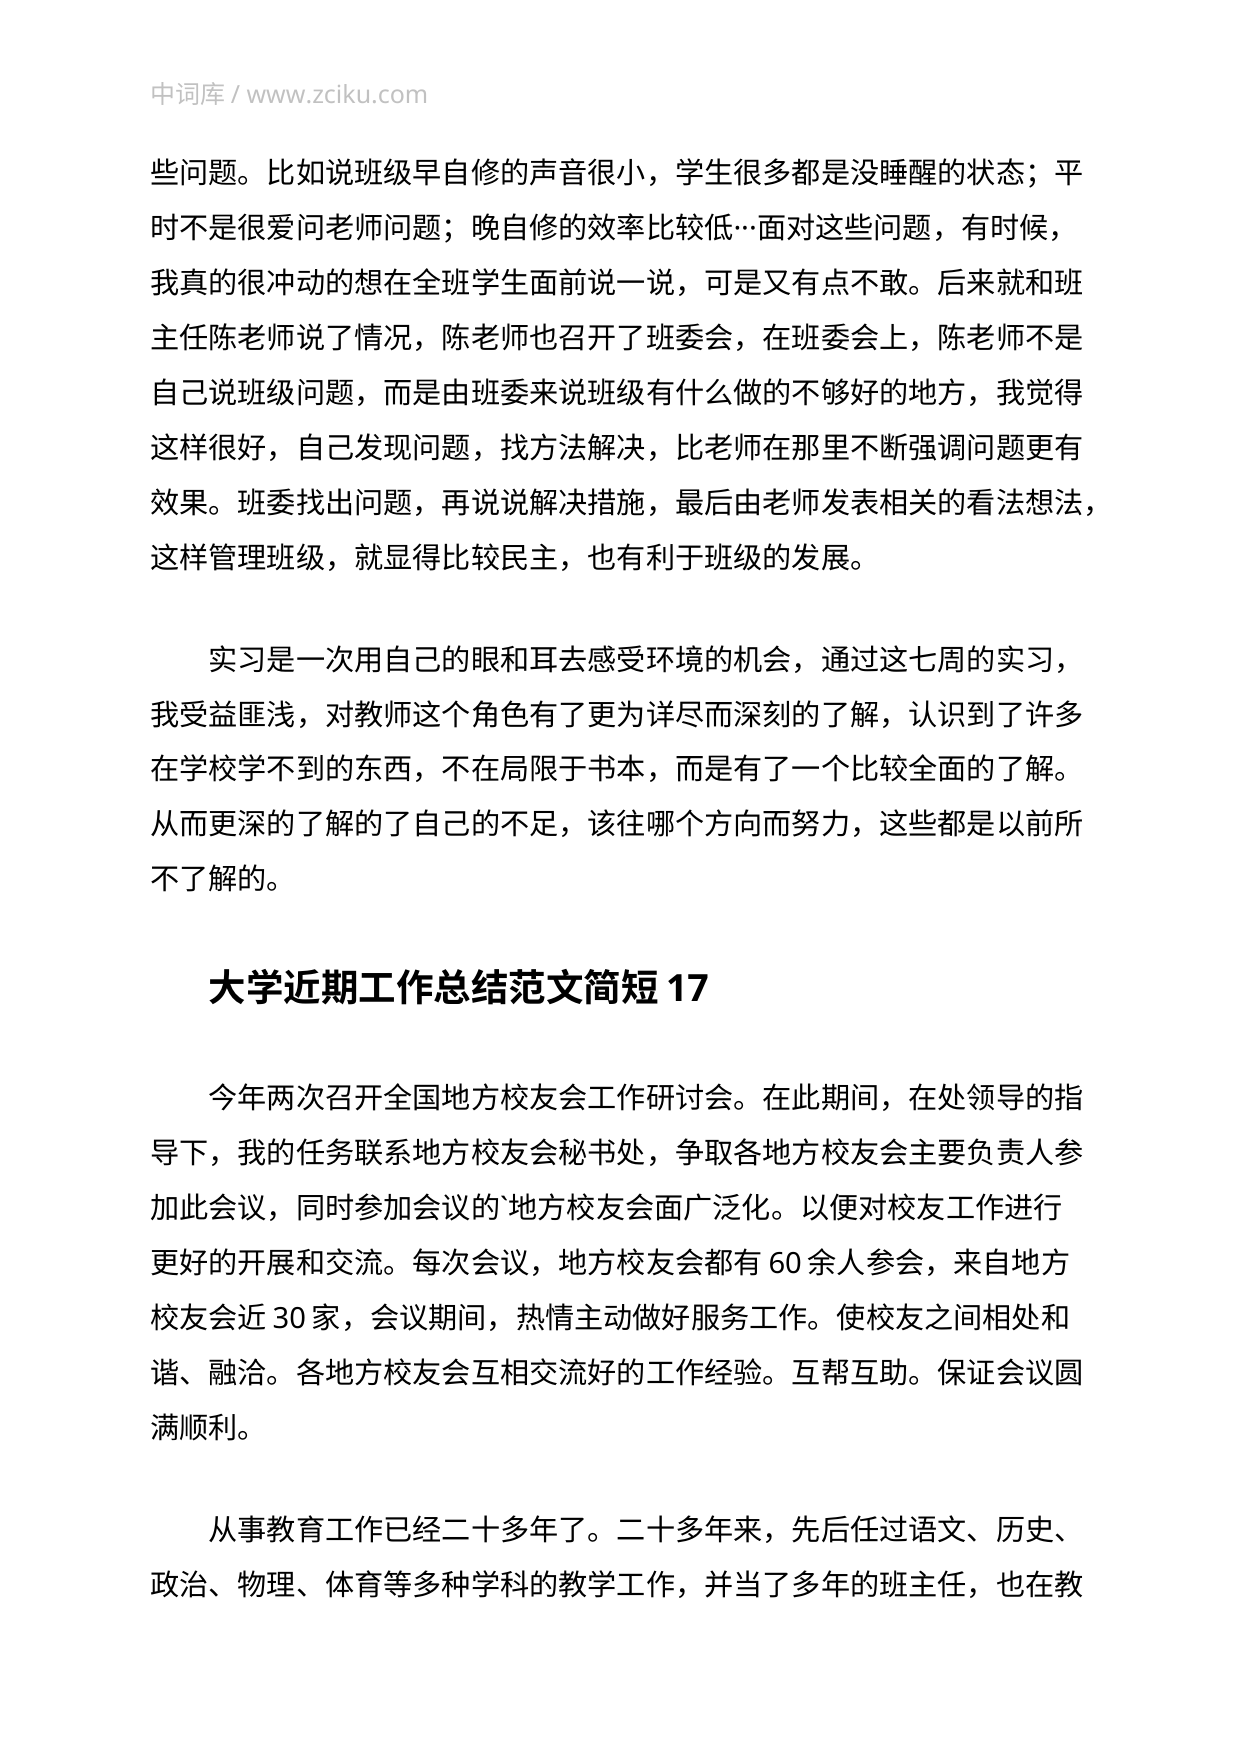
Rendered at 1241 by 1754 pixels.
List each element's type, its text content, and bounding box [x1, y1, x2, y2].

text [150, 150, 1090, 577]
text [150, 1507, 1090, 1604]
text 大学近期工作总结范文简短17 [150, 957, 1090, 1012]
text 今年两次召开全国地方校友会工作研讨会。在此期间，在处领导的指导下，我的任务联系地方校友会秘书处，争取各地方校友会主要负责人参加此会议，同时参加会议的`地方校友会面广泛化。以便对校友工作进行更好的开展和交流。每次会议，地方校友会都有60余人参会，来自地方校友会近30家，会议期间，热情主动做好服务工作。使校友之间相处和谐、融洽。各地方校友会互相交流好的工作经验。互帮互助。保证会议圆满顺利。 [150, 1075, 1090, 1447]
text 实习是一次用自己的眼和耳去感受环境的机会，通过这七周的实习，我受益匪浅，对教师这个角色有了更为详尽而深刻的了解，认识到了许多在学校学不到的东西，不在局限于书本，而是有了一个比较全面的了解。从而更深的了解的了自己的不足，该往哪个方向而努力，这些都是以前所不了解的。 [150, 636, 1090, 898]
